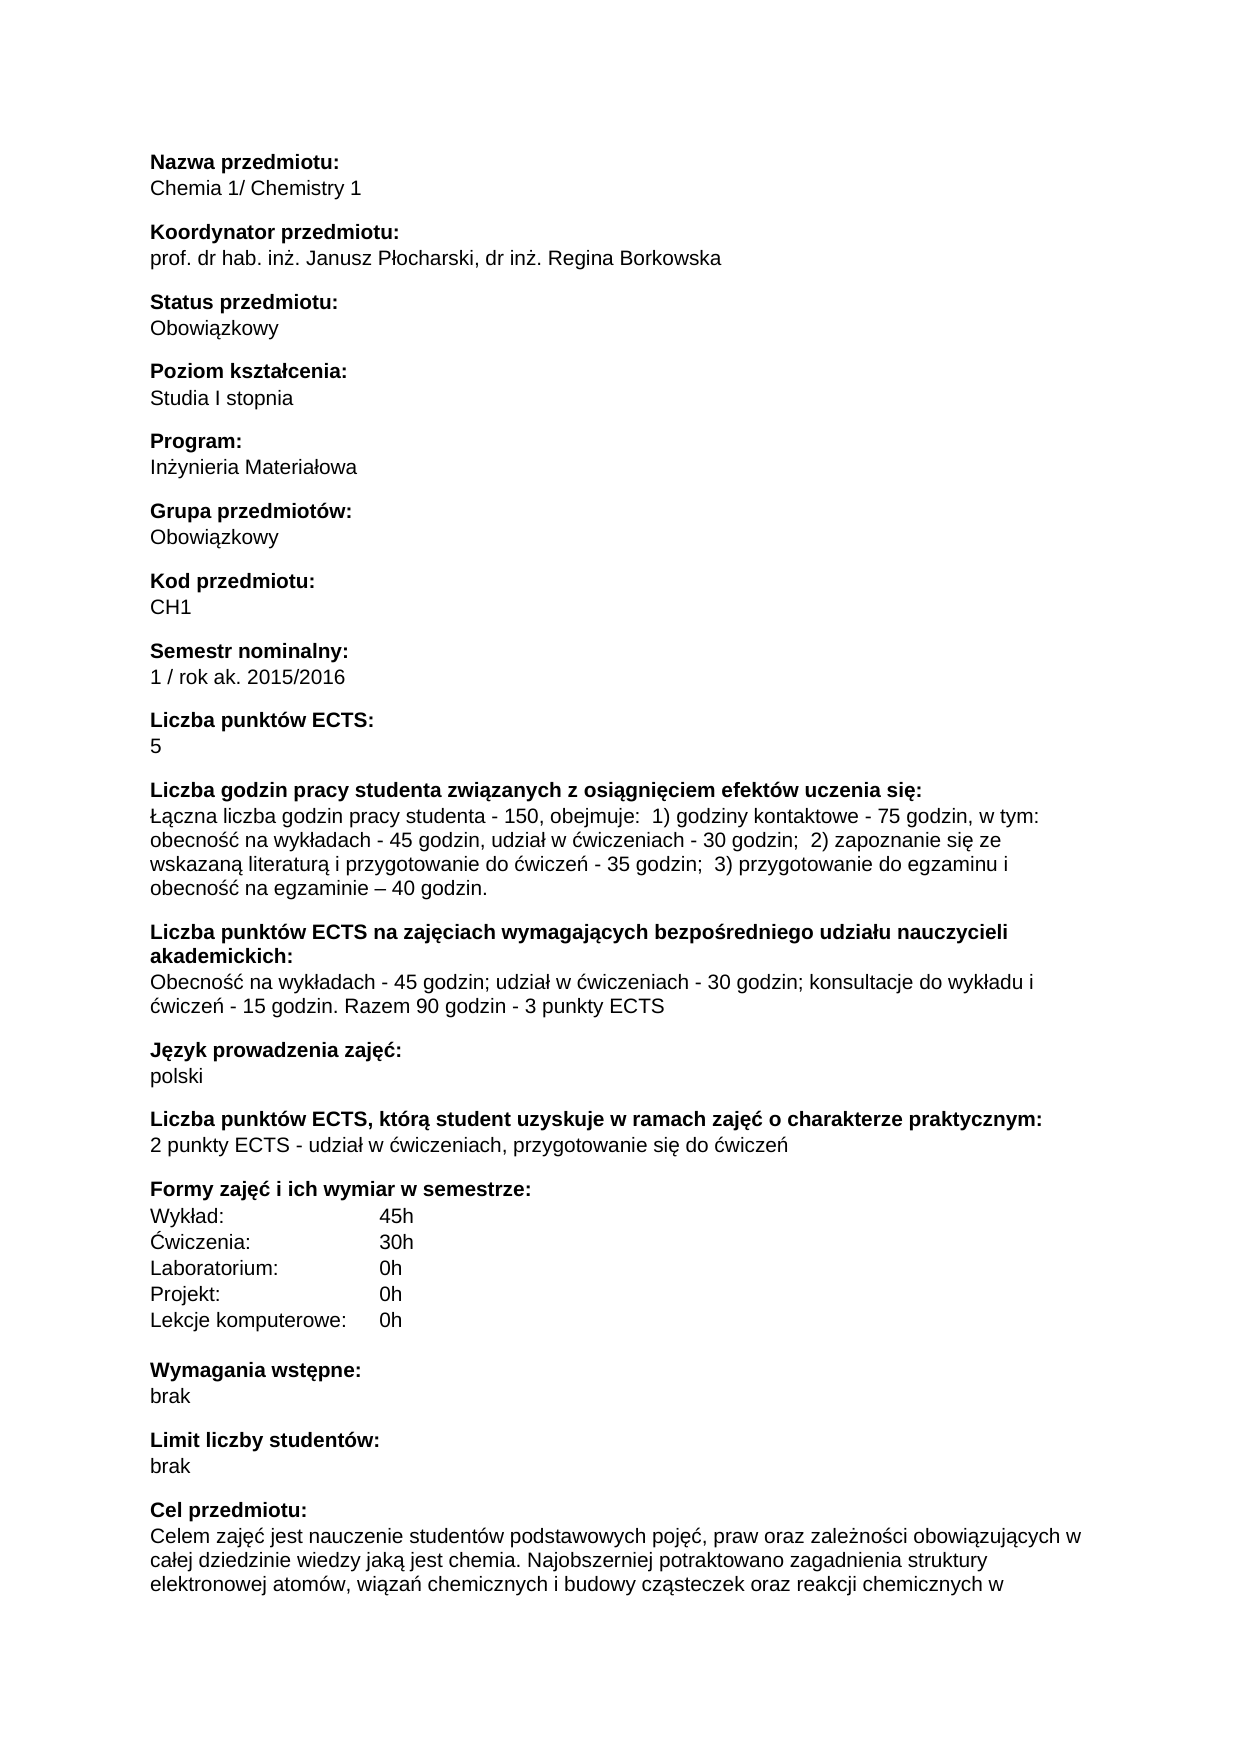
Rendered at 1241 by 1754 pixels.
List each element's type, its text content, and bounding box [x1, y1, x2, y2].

table_cell 0h [369, 1254, 597, 1280]
text Studia I stopnia [150, 385, 1090, 409]
table_cell Laboratorium: [140, 1256, 367, 1280]
text Liczba godzin pracy studenta związanych z osiągnięciem efektów uczenia się: [150, 778, 1090, 802]
text polski [150, 1063, 1090, 1087]
text 2 punkty ECTS - udział w ćwiczeniach, przygotowanie się do ćwiczeń [150, 1133, 1090, 1157]
text Limit liczby studentów: [150, 1428, 1090, 1452]
table_cell 0h [369, 1306, 597, 1332]
text Liczba punktów ECTS, którą student uzyskuje w ramach zajęć o charakterze praktycznym: [150, 1107, 1090, 1131]
table_header Wykład: [140, 1204, 367, 1228]
text Obowiązkowy [150, 316, 1090, 339]
text Koordynator przedmiotu: [150, 220, 1090, 244]
text Łączna liczba godzin pracy studenta - 150, obejmuje: 1) godziny kontaktowe - 75 godzin, w tym: obecność na wykładach - 45 godzin, udział w ćwiczeniach - 30 godzin; 2) zapoznanie się ze wskazaną literaturą i przygotowanie do ćwiczeń - 35 godzin; 3) przygotowanie do egzaminu i obecność na egzaminie – 40 godzin. [150, 804, 1090, 900]
text Inżynieria Materiałowa [150, 455, 1090, 479]
text Język prowadzenia zajęć: [150, 1037, 1090, 1061]
text Liczba punktów ECTS na zajęciach wymagających bezpośredniego udziału nauczycieli akademickich: [150, 920, 1090, 968]
text 5 [150, 734, 1090, 758]
table_cell Ćwiczenia: [140, 1230, 367, 1254]
table_cell 30h [369, 1228, 597, 1254]
text 1 / rok ak. 2015/2016 [150, 664, 1090, 688]
table_cell Lekcje komputerowe: [140, 1308, 367, 1332]
table_cell 0h [369, 1280, 597, 1306]
text brak [150, 1454, 1090, 1478]
text prof. dr hab. inż. Janusz Płocharski, dr inż. Regina Borkowska [150, 246, 1090, 270]
text Poziom kształcenia: [150, 359, 1090, 383]
text Chemia 1/ Chemistry 1 [150, 176, 1090, 200]
text Formy zajęć i ich wymiar w semestrze: [150, 1177, 1090, 1201]
text Liczba punktów ECTS: [150, 708, 1090, 732]
text Kod przedmiotu: [150, 569, 1090, 593]
text Wymagania wstępne: [150, 1358, 1090, 1382]
text Obowiązkowy [150, 525, 1090, 549]
text brak [150, 1384, 1090, 1408]
text Nazwa przedmiotu: [150, 150, 1090, 174]
text Obecność na wykładach - 45 godzin; udział w ćwiczeniach - 30 godzin; konsultacje do wykładu i ćwiczeń - 15 godzin. Razem 90 godzin - 3 punkty ECTS [150, 970, 1090, 1018]
text CH1 [150, 595, 1090, 619]
text Semestr nominalny: [150, 638, 1090, 662]
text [150, 1523, 1090, 1595]
text Cel przedmiotu: [150, 1497, 1090, 1521]
table_cell Projekt: [140, 1282, 367, 1306]
text Status przedmiotu: [150, 289, 1090, 313]
table_header 45h [369, 1204, 597, 1228]
text Program: [150, 429, 1090, 453]
text Grupa przedmiotów: [150, 499, 1090, 523]
